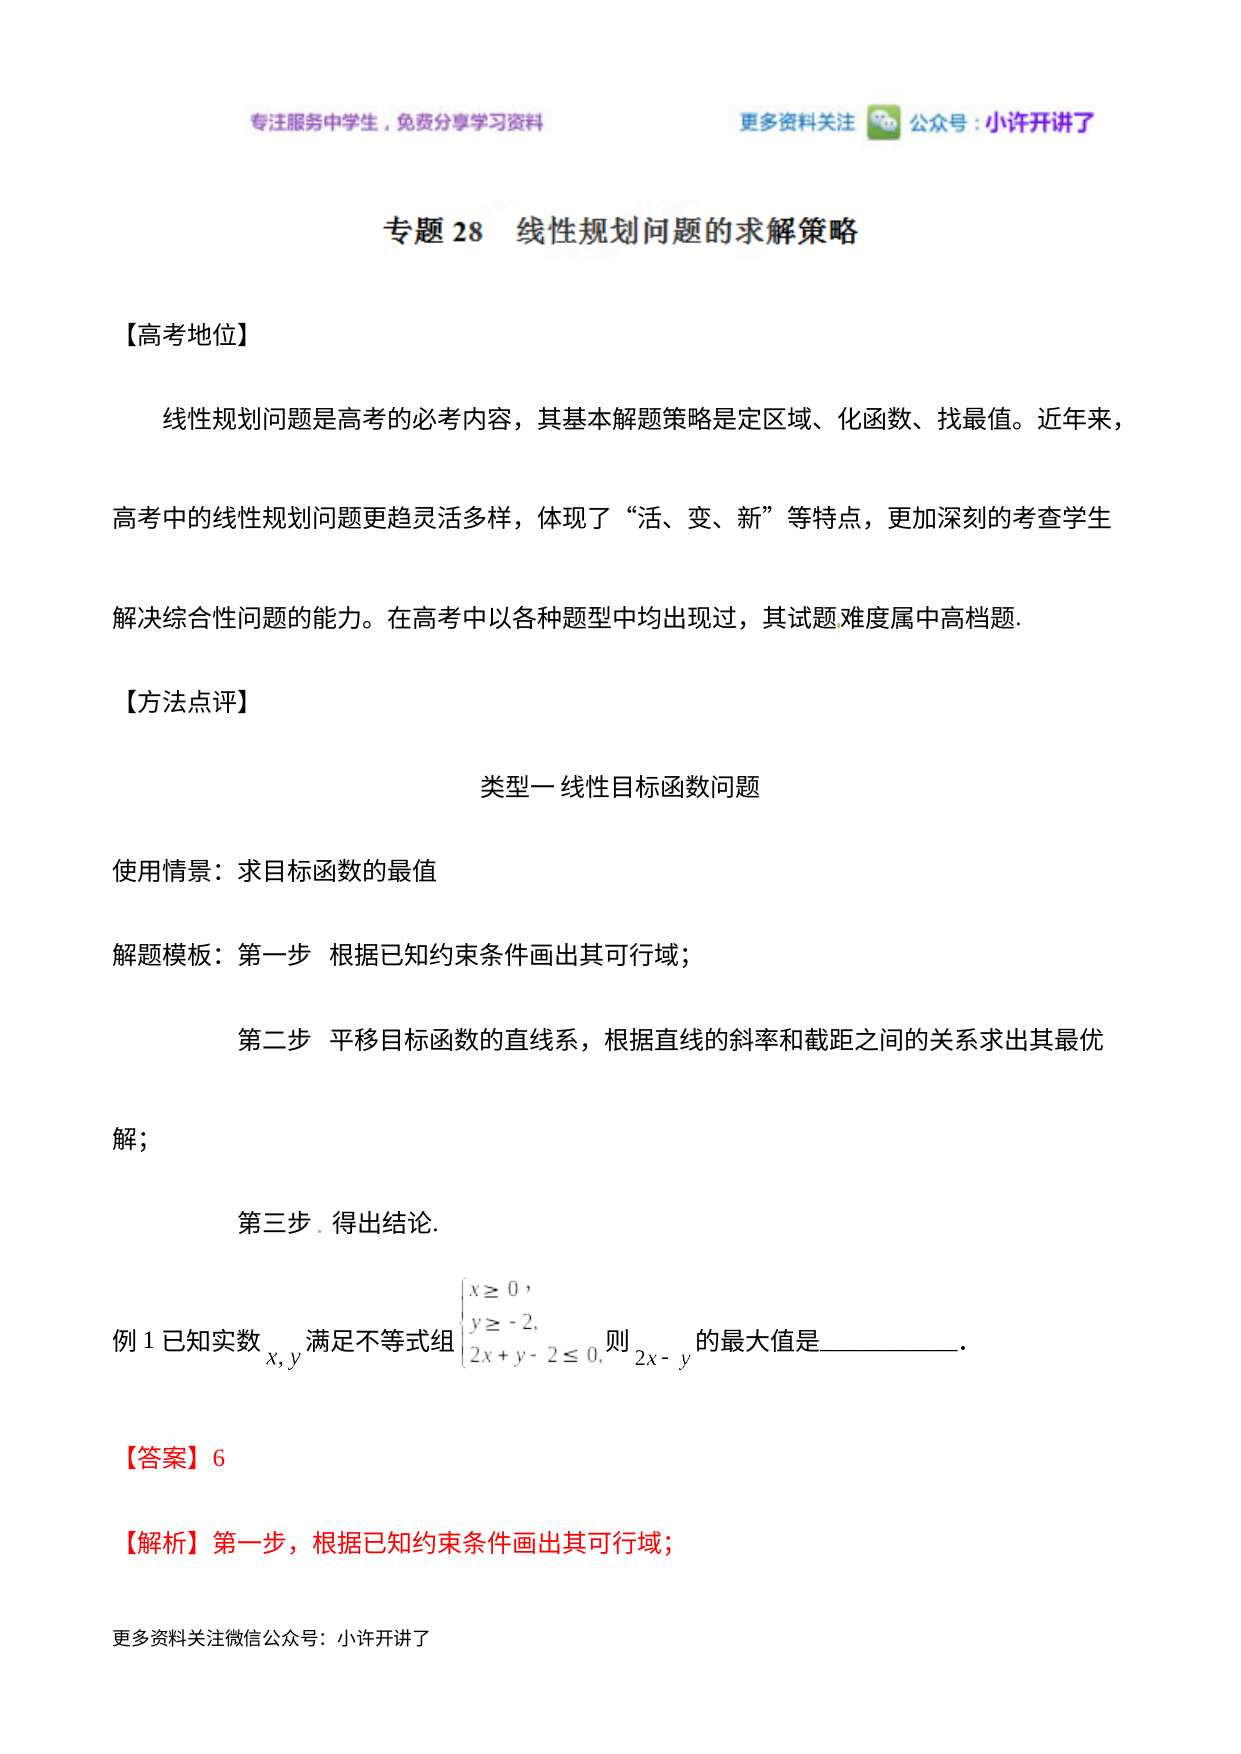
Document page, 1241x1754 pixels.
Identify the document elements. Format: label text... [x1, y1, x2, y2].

text 解题模板：第一步 根据已知约束条件画出其可行域； [112, 921, 1128, 987]
picture [112, 90, 1128, 152]
text 【解析】第一步，根据已知约束条件画出其可行域； [112, 1508, 1128, 1574]
text 线性规划问题是高考的必考内容，其基本解题策略是定区域、化函数、找最值。近年来，高考中的线性规划问题更趋灵活多样，体现了“活、变、新”等特点，更加深刻的考查学生解决综合性问题的能力。在高考中以各种题型中均出现过，其试题难度属中高档题. [112, 384, 1128, 649]
text 类型一 线性目标函数问题 [112, 752, 1128, 818]
text 【方法点评】 [112, 668, 1128, 734]
picture [112, 200, 1133, 259]
text 【高考地位】 [112, 259, 1128, 366]
text 使用情景：求目标函数的最值 [112, 836, 1128, 903]
text 第三步 得出结论. [112, 1189, 1128, 1255]
text 【答案】6 [112, 1424, 1128, 1490]
text 第二步 平移目标函数的直线系，根据直线的斜率和截距之间的关系求出其最优解； [112, 1005, 1128, 1171]
text 例1 已知实数满足不等式组则的最大值是___________． [112, 1273, 1128, 1406]
